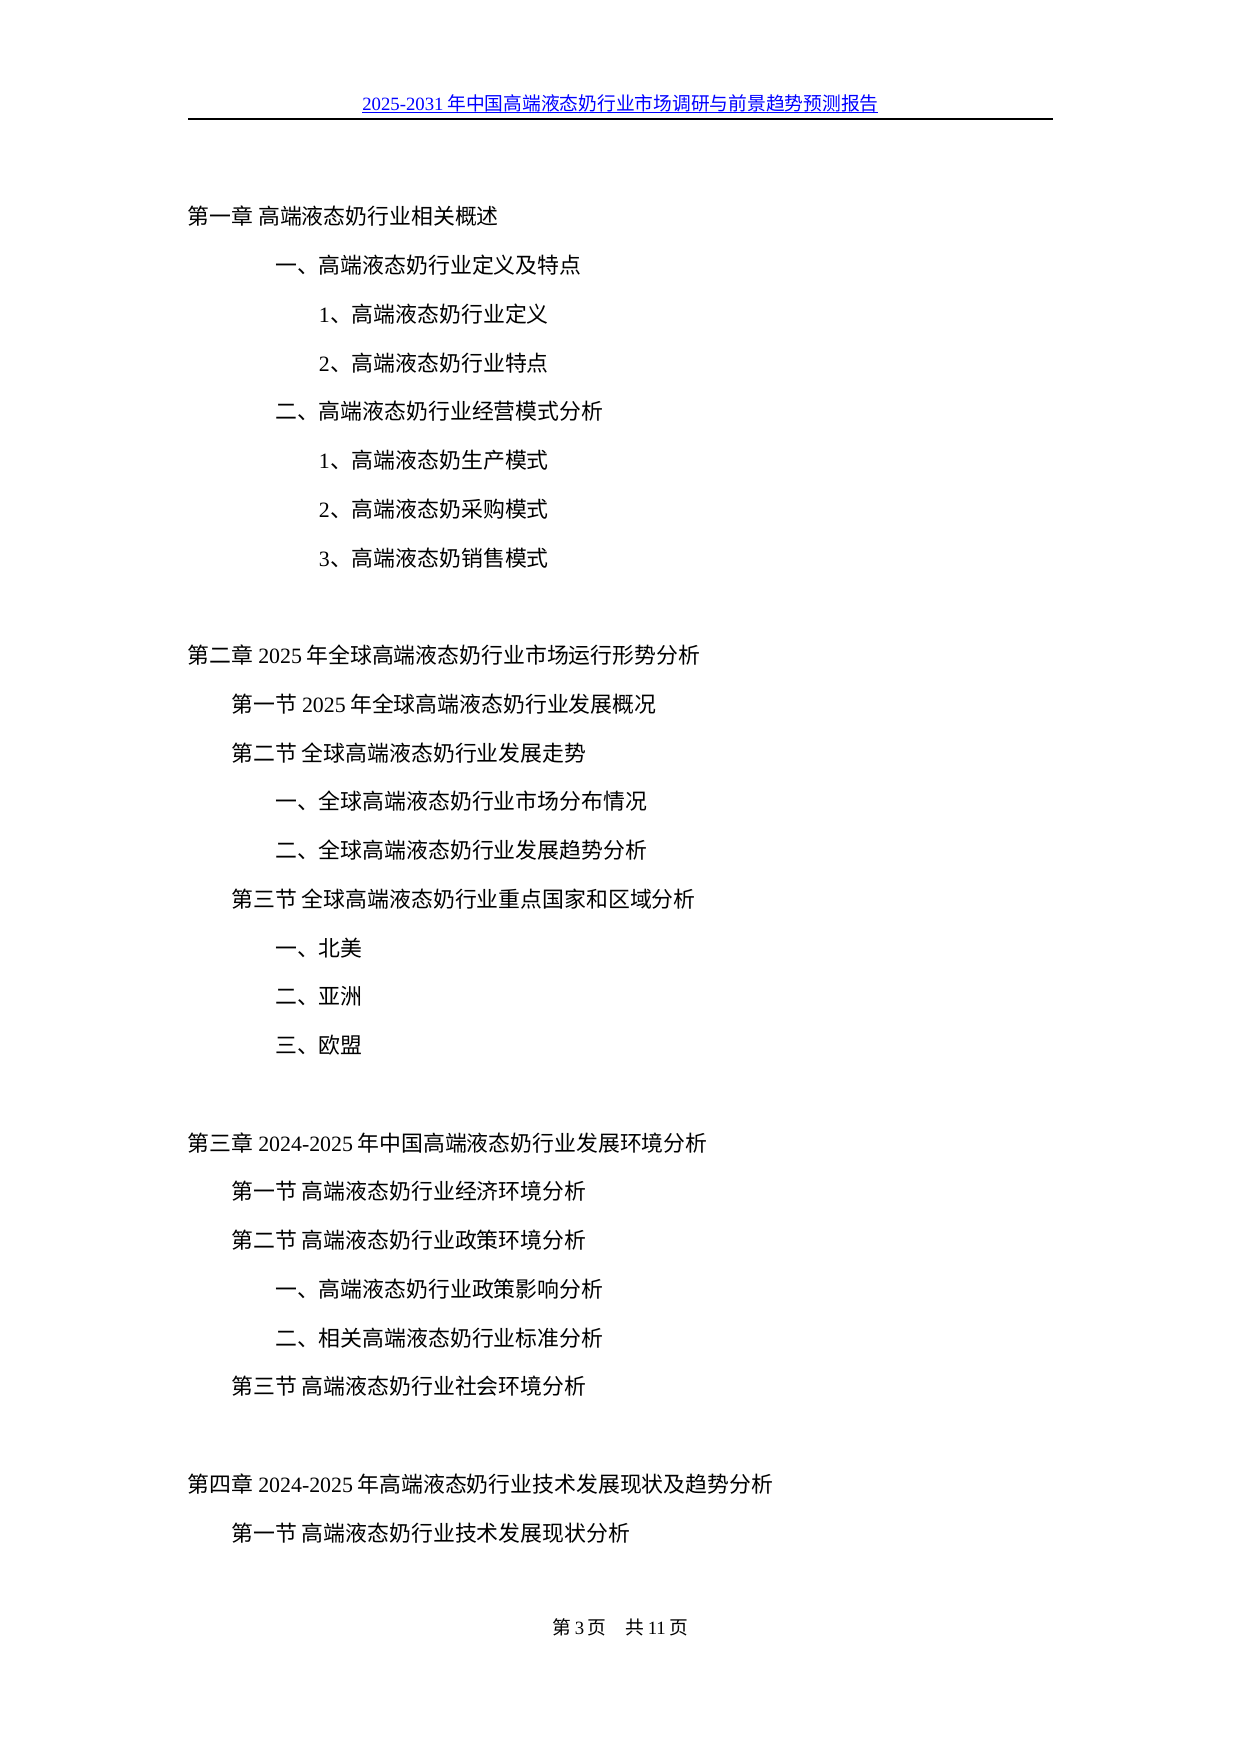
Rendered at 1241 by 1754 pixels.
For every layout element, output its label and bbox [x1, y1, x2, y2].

text [187, 150, 1053, 1548]
